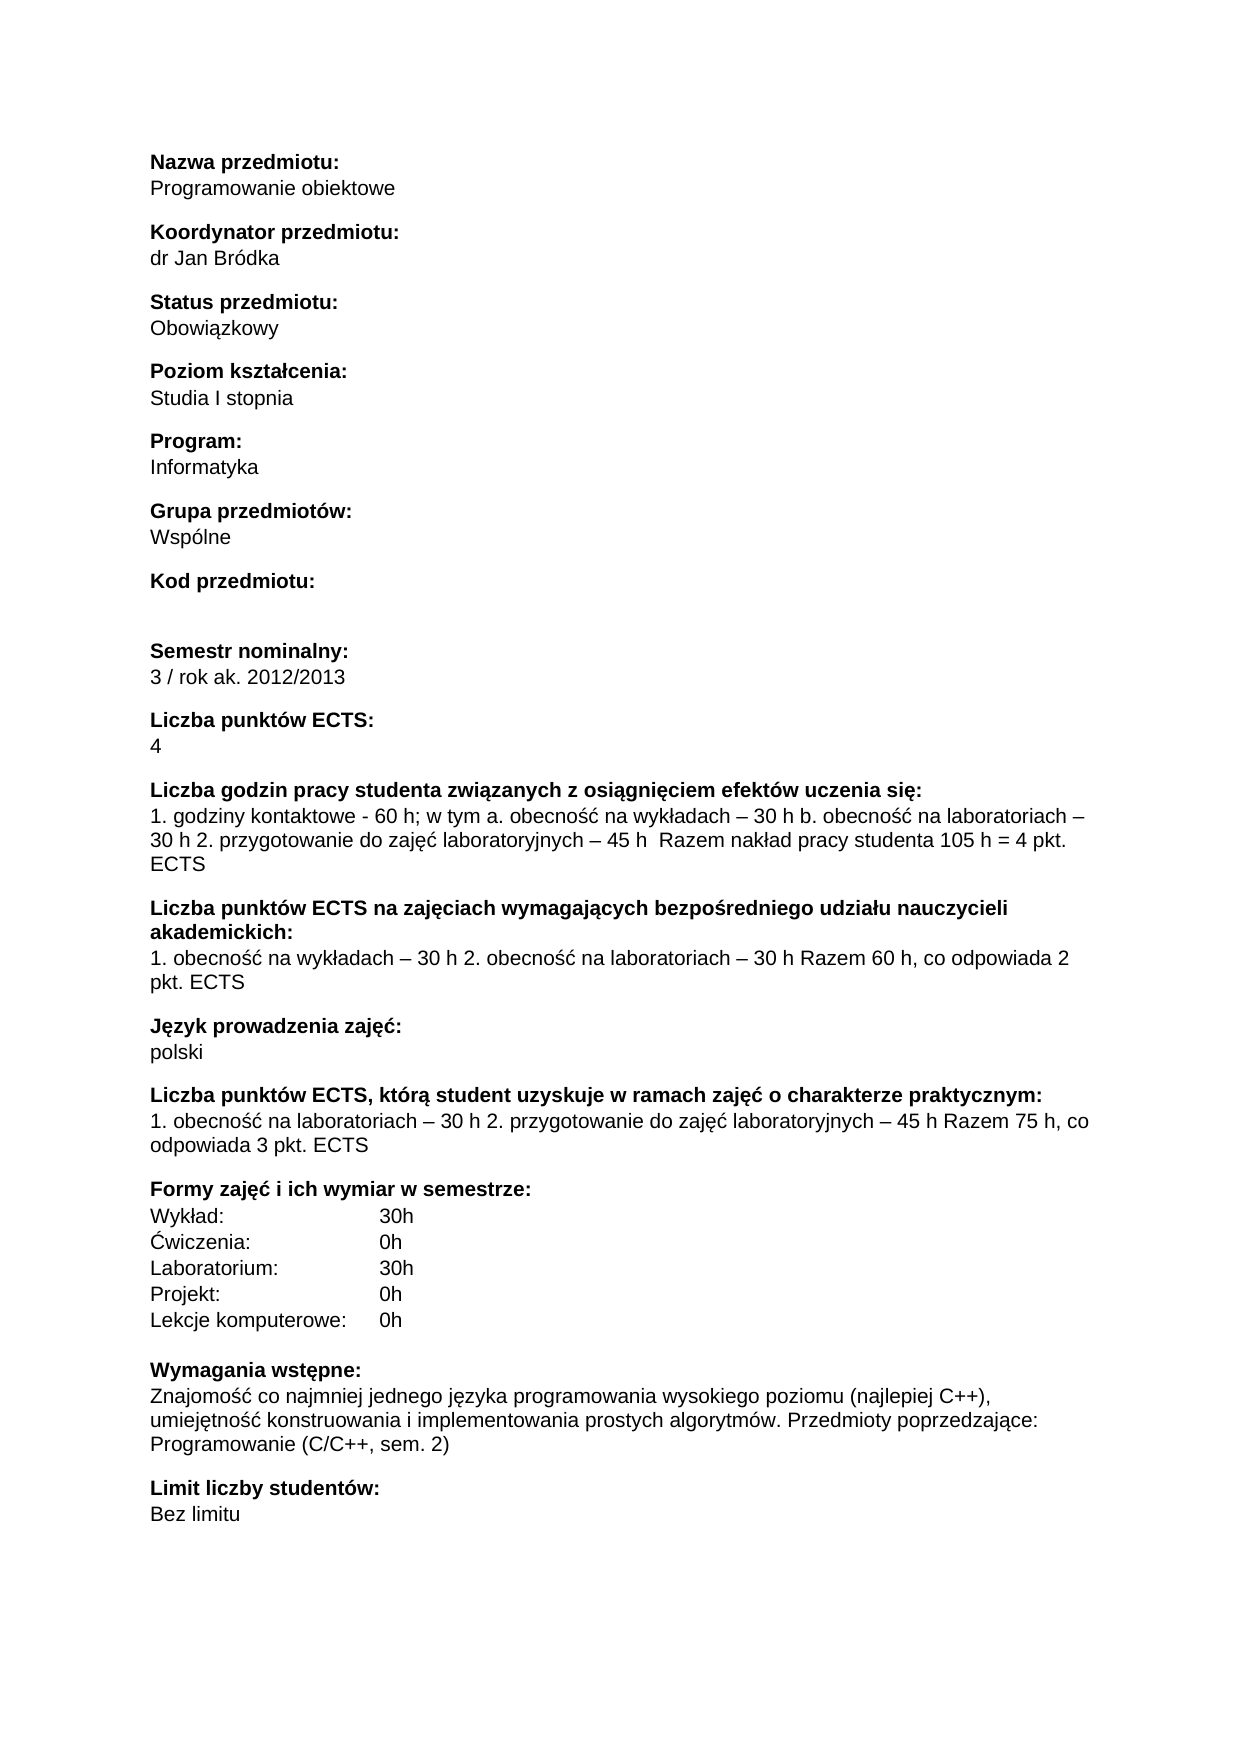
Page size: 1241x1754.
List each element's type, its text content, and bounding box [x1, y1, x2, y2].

text Wspólne [150, 525, 1090, 549]
text Bez limitu [150, 1502, 1090, 1526]
text Nazwa przedmiotu: [150, 150, 1090, 174]
table_cell 0h [369, 1228, 597, 1254]
text Koordynator przedmiotu: [150, 220, 1090, 244]
text Formy zajęć i ich wymiar w semestrze: [150, 1177, 1090, 1201]
text Informatyka [150, 455, 1090, 479]
text Poziom kształcenia: [150, 359, 1090, 383]
text Studia I stopnia [150, 385, 1090, 409]
text dr Jan Bródka [150, 246, 1090, 270]
text Liczba punktów ECTS na zajęciach wymagających bezpośredniego udziału nauczycieli akademickich: [150, 896, 1090, 944]
text Znajomość co najmniej jednego języka programowania wysokiego poziomu (najlepiej C++), umiejętność konstruowania i implementowania prostych algorytmów. Przedmioty poprzedzające: Programowanie (C/C++, sem. 2) [150, 1384, 1090, 1456]
table_cell Ćwiczenia: [140, 1230, 367, 1254]
text Kod przedmiotu: [150, 569, 1090, 593]
text 3 / rok ak. 2012/2013 [150, 664, 1090, 688]
text 1. obecność na wykładach – 30 h 2. obecność na laboratoriach – 30 h Razem 60 h, co odpowiada 2 pkt. ECTS [150, 946, 1090, 994]
text Liczba punktów ECTS, którą student uzyskuje w ramach zajęć o charakterze praktycznym: [150, 1083, 1090, 1107]
text Liczba godzin pracy studenta związanych z osiągnięciem efektów uczenia się: [150, 778, 1090, 802]
table_cell 0h [369, 1306, 597, 1332]
text Liczba punktów ECTS: [150, 708, 1090, 732]
table_cell Projekt: [140, 1282, 367, 1306]
table_cell 0h [369, 1280, 597, 1306]
text Status przedmiotu: [150, 289, 1090, 313]
table_cell Laboratorium: [140, 1256, 367, 1280]
table_cell Lekcje komputerowe: [140, 1308, 367, 1332]
table_cell 30h [369, 1254, 597, 1280]
text Semestr nominalny: [150, 638, 1090, 662]
text Limit liczby studentów: [150, 1476, 1090, 1499]
text Obowiązkowy [150, 316, 1090, 339]
text polski [150, 1039, 1090, 1063]
text 1. godziny kontaktowe - 60 h; w tym a. obecność na wykładach – 30 h b. obecność na laboratoriach – 30 h 2. przygotowanie do zajęć laboratoryjnych – 45 h Razem nakład pracy studenta 105 h = 4 pkt. ECTS [150, 804, 1090, 876]
text Wymagania wstępne: [150, 1358, 1090, 1382]
text Język prowadzenia zajęć: [150, 1013, 1090, 1037]
table_header 30h [369, 1204, 597, 1228]
text Grupa przedmiotów: [150, 499, 1090, 523]
table_header Wykład: [140, 1204, 367, 1228]
text Programowanie obiektowe [150, 176, 1090, 200]
text 1. obecność na laboratoriach – 30 h 2. przygotowanie do zajęć laboratoryjnych – 45 h Razem 75 h, co odpowiada 3 pkt. ECTS [150, 1109, 1090, 1157]
text 4 [150, 734, 1090, 758]
text Program: [150, 429, 1090, 453]
